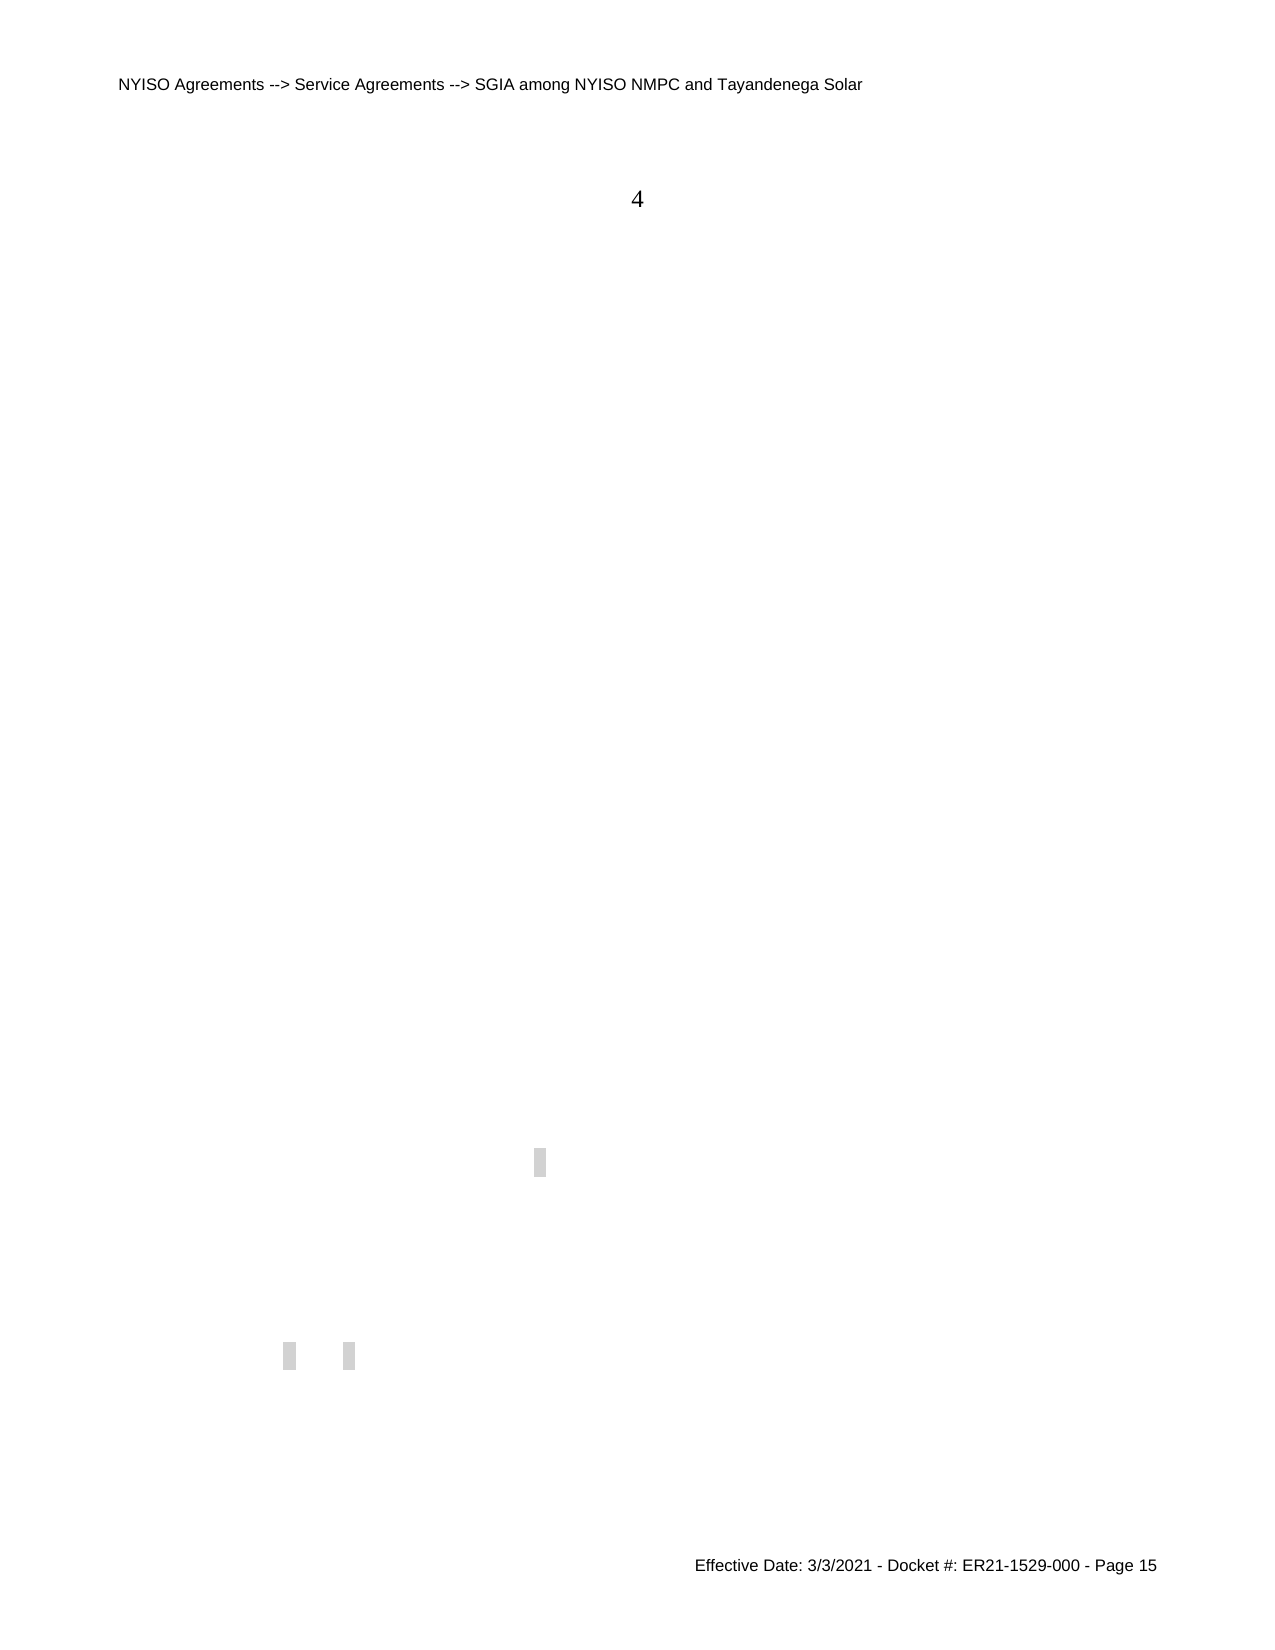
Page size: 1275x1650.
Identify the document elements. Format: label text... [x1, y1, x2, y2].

text 4 [631, 184, 1275, 213]
